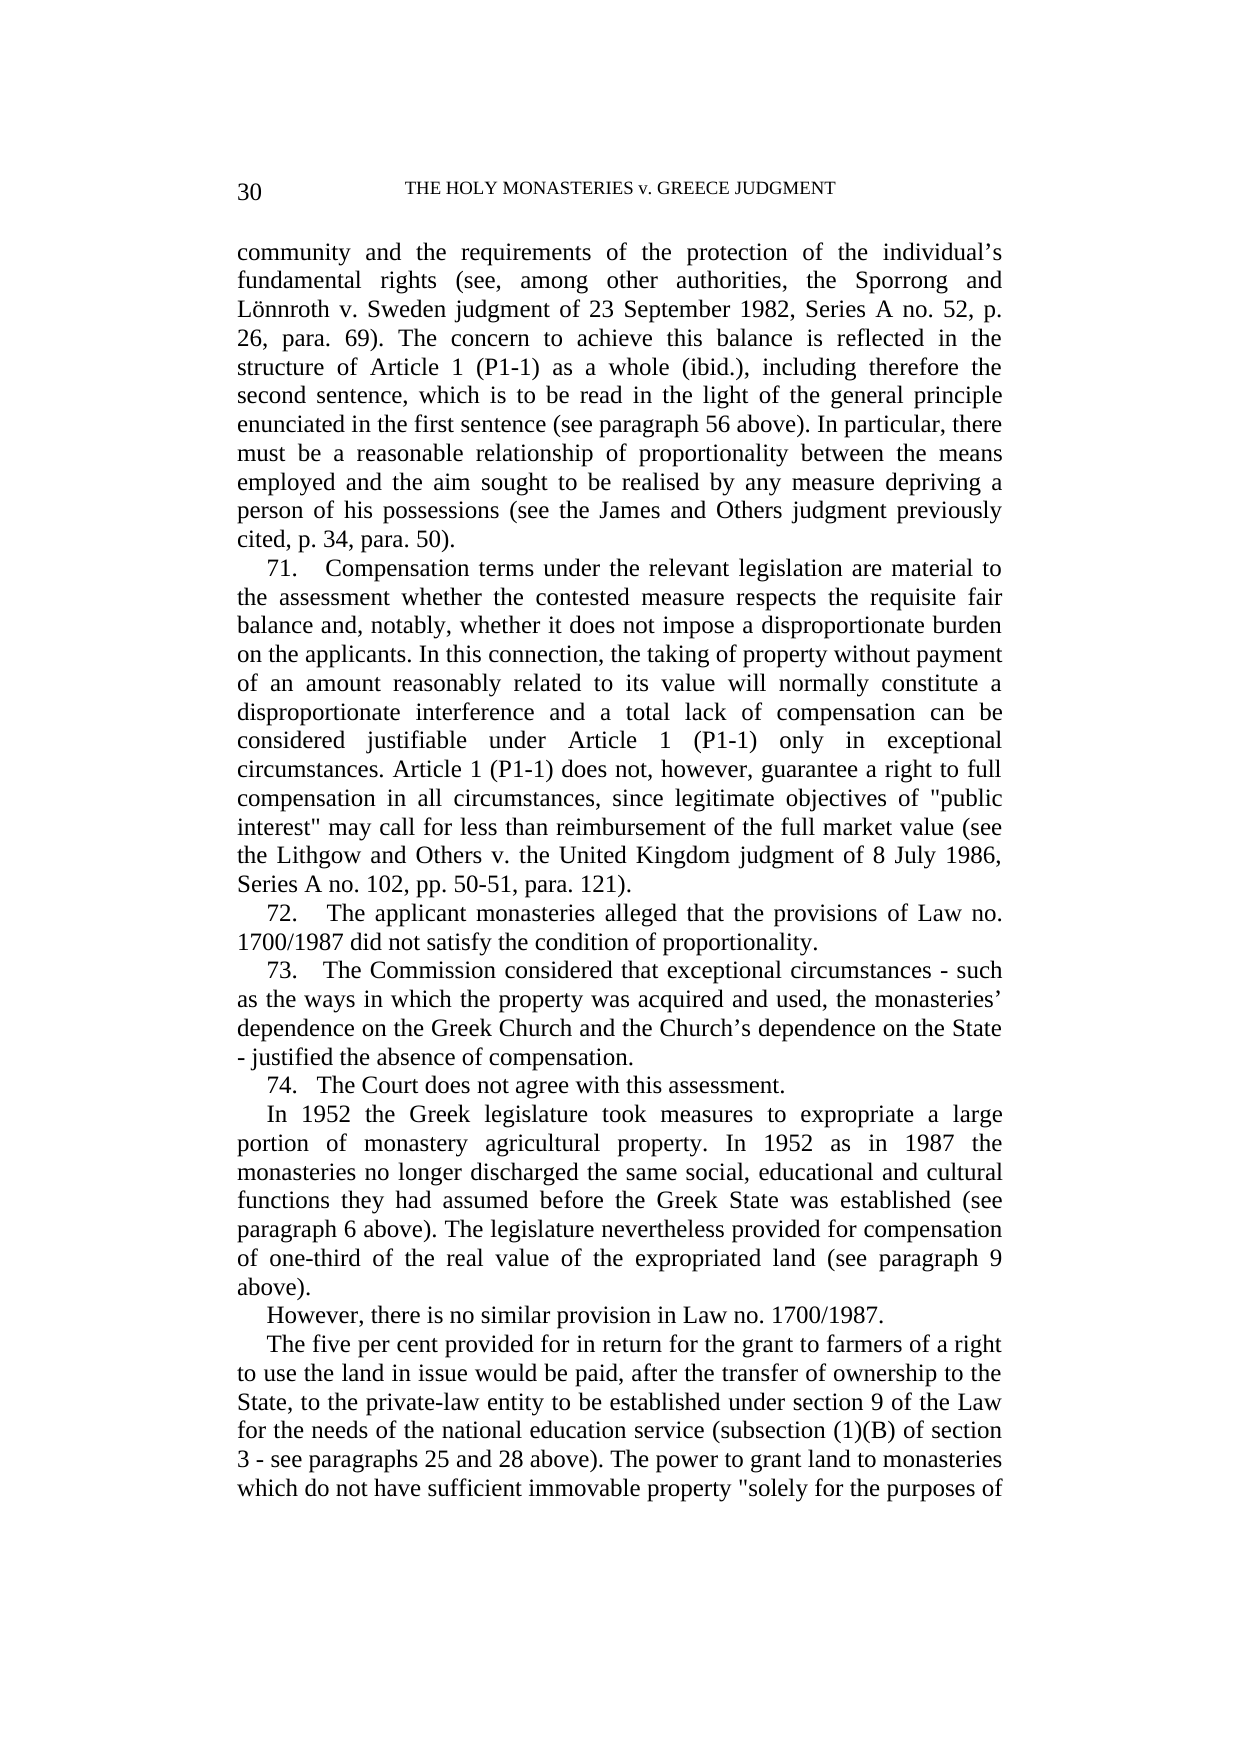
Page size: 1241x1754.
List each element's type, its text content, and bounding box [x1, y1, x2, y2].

text 74. The Court does not agree with this assessment. [237, 1071, 1003, 1099]
text 73. The Commission considered that exceptional circumstances - such as the ways in which the property was acquired and used, the monasteries’ dependence on the Greek Church and the Church’s dependence on the State - justified the absence of compensation. [237, 956, 1003, 1071]
text 71. Compensation terms under the relevant legislation are material to the assessment whether the contested measure respects the requisite fair balance and, notably, whether it does not impose a disproportionate burden on the applicants. In this connection, the taking of property without payment of an amount reasonably related to its value will normally constitute a disproportionate interference and a total lack of compensation can be considered justifiable under Article 1 (P1-1) only in exceptional circumstances. Article 1 (P1-1) does not, however, guarantee a right to full compensation in all circumstances, since legitimate objectives of "public interest" may call for less than reimbursement of the full market value (see the Lithgow and Others v. the United Kingdom judgment of 8 July 1986, Series A no. 102, pp. 50-51, para. 121). [237, 553, 1003, 898]
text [237, 1329, 1003, 1502]
text However, there is no similar provision in Law no. 1700/1987. [237, 1301, 1003, 1329]
text In 1952 the Greek legislature took measures to expropriate a large portion of monastery agricultural property. In 1952 as in 1987 the monasteries no longer discharged the same social, educational and cultural functions they had assumed before the was established (see paragraph 6 above). The legislature nevertheless provided for compensation of one-third of the real value of the expropriated land (see paragraph 9 above). [237, 1099, 1003, 1301]
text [237, 237, 1003, 553]
text 72. The applicant monasteries alleged that the provisions of Law no. 1700/1987 did not satisfy the condition of proportionality. [237, 898, 1003, 956]
